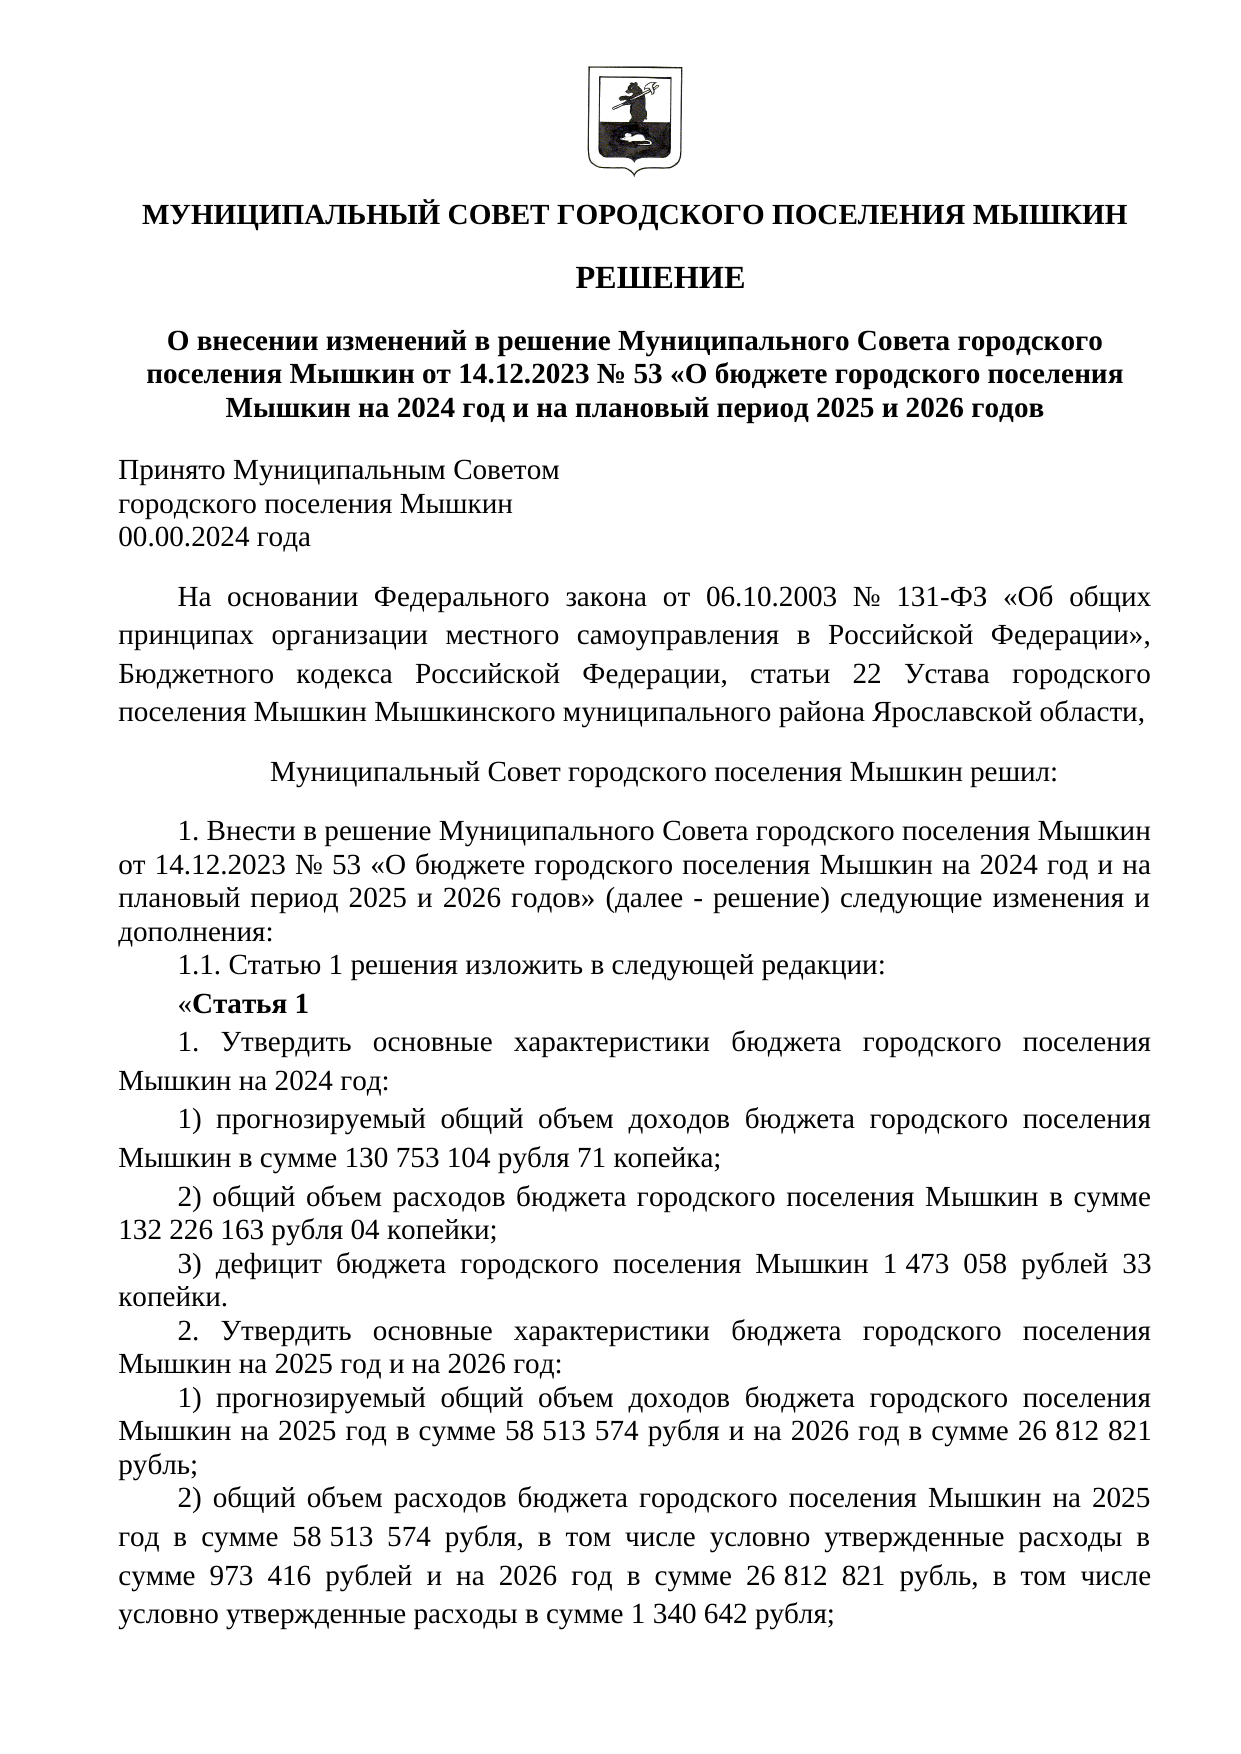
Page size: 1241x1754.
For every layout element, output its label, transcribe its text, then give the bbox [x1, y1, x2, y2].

text 1) прогнозируемый общий объем доходов бюджета городского поселения Мышкин в сумме 130 753 104 рубля 71 копейка; [118, 1102, 1152, 1174]
text На основании Федерального закона от 06.10.2003 № 131-ФЗ «Об общих принципах организации местного самоуправления в Российской Федерации», Бюджетного кодекса Российской Федерации, статьи 22 Устава городского поселения Мышкин Мышкинского муниципального района Ярославской области, [118, 579, 1152, 728]
text «Статья 1 [118, 986, 1152, 1019]
text 2) общий объем расходов бюджета городского поселения Мышкин на 2025 год в сумме 58 513 574 рубля, в том числе условно утвержденные расходы в сумме 973 416 рублей и на 2026 год в сумме 26 812 821 рубль, в том числе условно утвержденные расходы в сумме 1 340 642 рубля; [118, 1481, 1152, 1630]
title МУНИЦИПАЛЬНЫЙ СОВЕТ ГОРОДСКОГО ПОСЕЛЕНИЯ МЫШКИН [118, 197, 1152, 231]
title 3) дефицит бюджета городского поселения Мышкин 1 473 058 рублей 33 копейки. [118, 1246, 1152, 1313]
picture [577, 29, 692, 178]
title РЕШЕНИЕ [118, 258, 1152, 295]
text 1. Утвердить основные характеристики бюджета городского поселения Мышкин на 2024 год: [118, 1024, 1152, 1097]
text Муниципальный Совет городского поселения Мышкин решил: [118, 754, 1152, 787]
title Принято Муниципальным Советом [118, 452, 1152, 486]
title 1. Внести в решение Муниципального Совета городского поселения Мышкин от 14.12.2023 № 53 «О бюджете городского поселения Мышкин на 2024 год и на плановый период 2025 и 2026 годов» (далее - решение) следующие изменения и дополнения: [118, 813, 1152, 947]
text 00.00.2024 года [118, 519, 1152, 553]
title О внесении изменений в решение Муниципального Совета городского поселения Мышкин от 14.12.2023 № 53 «О бюджете городского поселения Мышкин на 2024 год и на плановый период 2025 и 2026 годов [118, 323, 1152, 424]
title 2) общий объем расходов бюджета городского поселения Мышкин в сумме 132 226 163 рубля 04 копейки; [118, 1179, 1152, 1246]
text 1.1. Статью 1 решения изложить в следующей редакции: [118, 947, 1152, 981]
title 2. Утвердить основные характеристики бюджета городского поселения Мышкин на 2025 год и на 2026 год: [118, 1313, 1152, 1380]
title городского поселения Мышкин [118, 486, 1152, 519]
title 1) прогнозируемый общий объем доходов бюджета городского поселения Мышкин на 2025 год в сумме 58 513 574 рубля и на 2026 год в сумме 26 812 821 рубль; [118, 1380, 1152, 1481]
